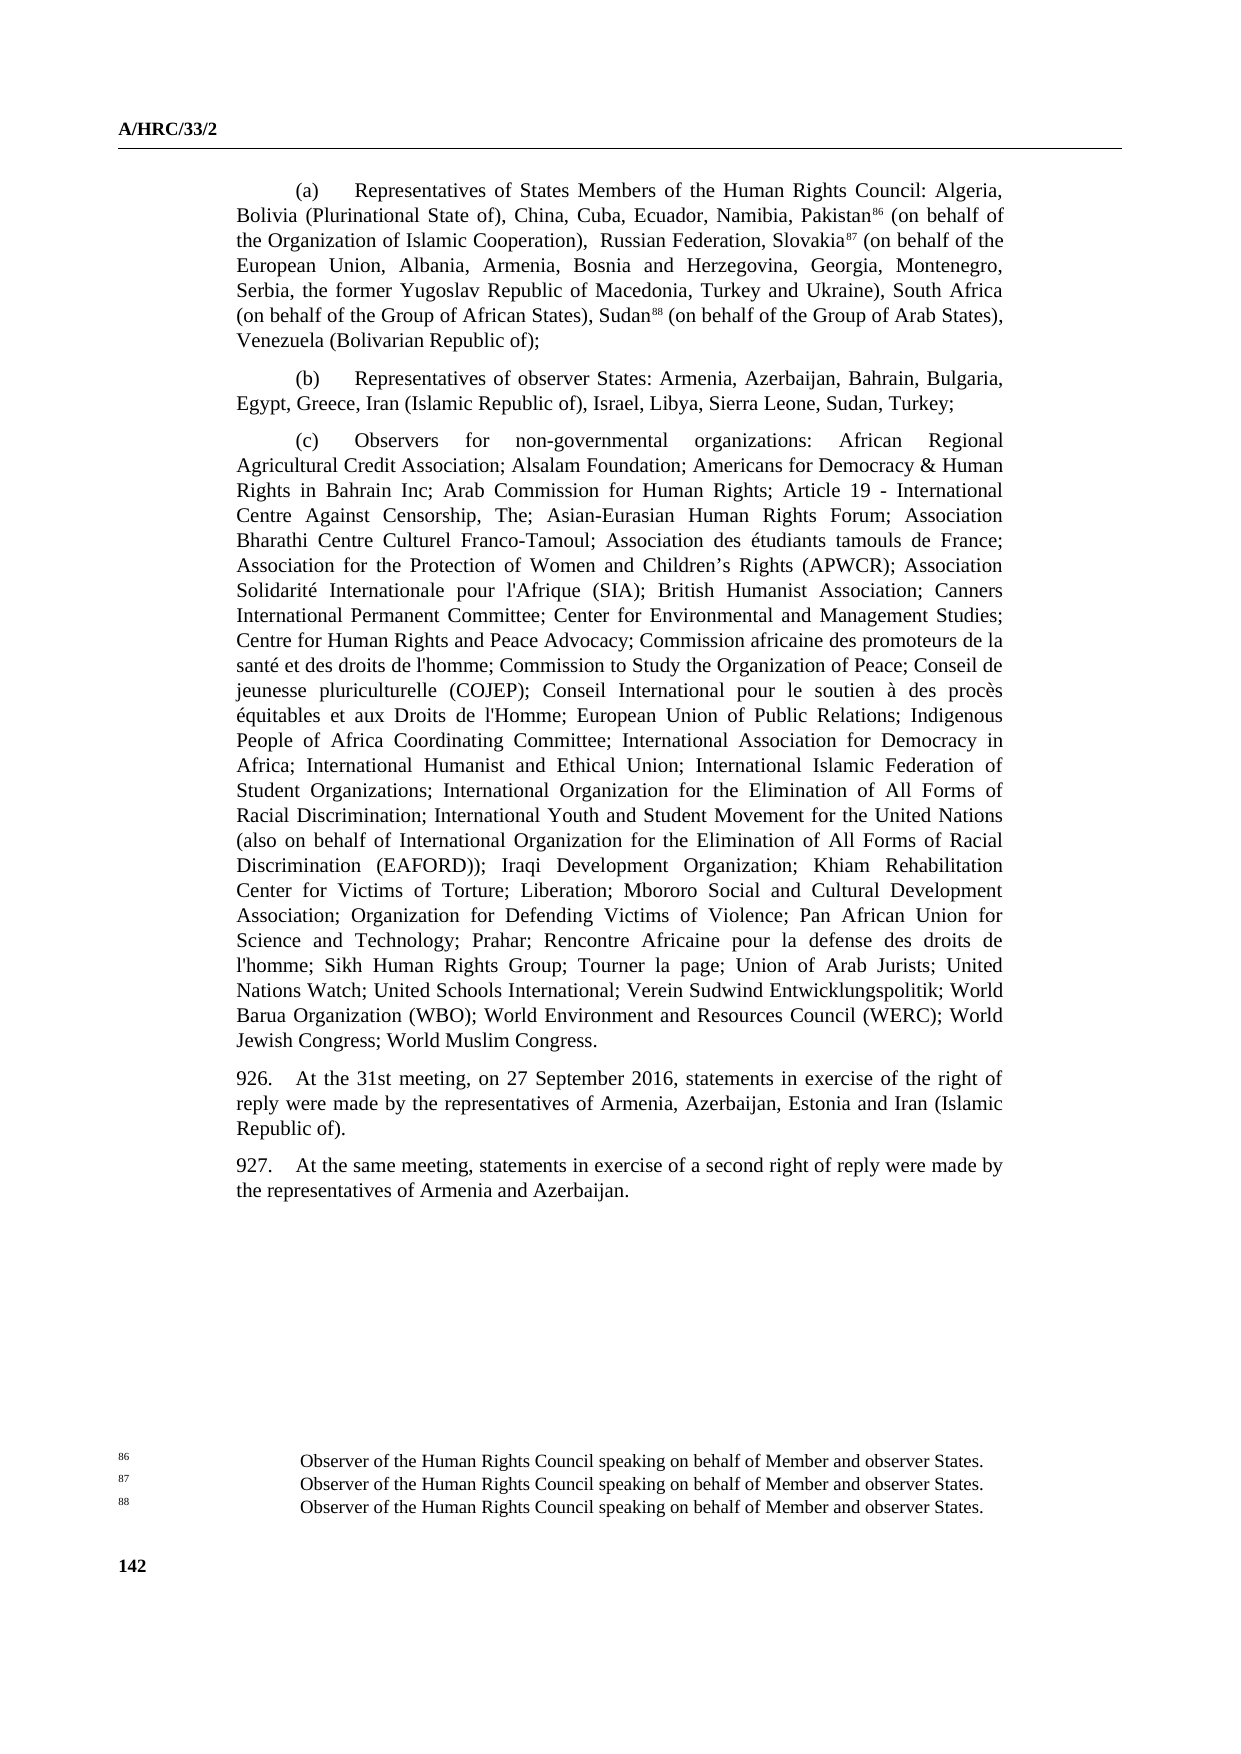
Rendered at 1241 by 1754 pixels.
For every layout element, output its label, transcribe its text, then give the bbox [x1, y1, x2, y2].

text (b) Representatives of observer States: Armenia, Azerbaijan, Bahrain, Bulgaria, Egypt, Greece, Iran (Islamic Republic of), Israel, Libya, Sierra Leone, Sudan, Turkey; [236, 365, 1004, 415]
text 926. At the 31st meeting, on 27 September 2016, statements in exercise of the right of reply were made by the representatives of Armenia, Azerbaijan, Estonia and Iran (Islamic Republic of). [236, 1065, 1004, 1140]
text 927. At the same meeting, statements in exercise of a second right of reply were made by the representatives of Armenia and Azerbaijan. [236, 1152, 1004, 1202]
text (a) Representatives of States Members of the Human Rights Council: Algeria, Bolivia (Plurinational State of), China, Cuba, Ecuador, Namibia, Pakistan (on behalf of the Organization of Islamic Cooperation), Russian Federation, Slovakia (on behalf of the European Union, Albania, Armenia, Bosnia and Herzegovina, Georgia, Montenegro, Serbia, the former Yugoslav Republic of Macedonia, Turkey and Ukraine), South Africa (on behalf of the Group of African States), Sudan (on behalf of the Group of Arab States), Venezuela (Bolivarian Republic of); [236, 177, 1004, 352]
text (c) Observers for non-governmental organizations: African Regional Agricultural Credit Association; Alsalam Foundation; Americans for Democracy & Human Rights in Bahrain Inc; Arab Commission for Human Rights; Article 19 - International Centre Against Censorship, The; Asian-Eurasian Human Rights Forum; Association Bharathi Centre Culturel Franco-Tamoul; Association des étudiants tamouls de France; Association for the Protection of Women and Children’s Rights (APWCR); Association Solidarité Internationale pour l'Afrique (SIA); British Humanist Association; Canners International Permanent Committee; Center for Environmental and Management Studies; Centre for Human Rights and Peace Advocacy; Commission africaine des promoteurs de la santé et des droits de l'homme; Commission to Study the Organization of Peace; Conseil de jeunesse pluriculturelle (COJEP); Conseil International pour le soutien à des procès équitables et aux Droits de l'Homme; European Union of Public Relations; Indigenous People of Africa Coordinating Committee; International Association for Democracy in Africa; International Humanist and Ethical Union; International Islamic Federation of Student Organizations; International Organization for the Elimination of All Forms of Racial Discrimination; International Youth and Student Movement for the United Nations (also on behalf of International Organization for the Elimination of All Forms of Racial Discrimination (EAFORD)); Iraqi Development Organization; Khiam Rehabilitation Center for Victims of Torture; Liberation; Mbororo Social and Cultural Development Association; Organization for Defending Victims of Violence; Pan African Union for Science and Technology; Prahar; Rencontre Africaine pour la defense des droits de l'homme; Sikh Human Rights Group; Tourner la page; Union of Arab Jurists; United Nations Watch; United Schools International; Verein Sudwind Entwicklungspolitik; World Barua Organization (WBO); World Environment and Resources Council (WERC); World Jewish Congress; World Muslim Congress. [236, 427, 1004, 1052]
